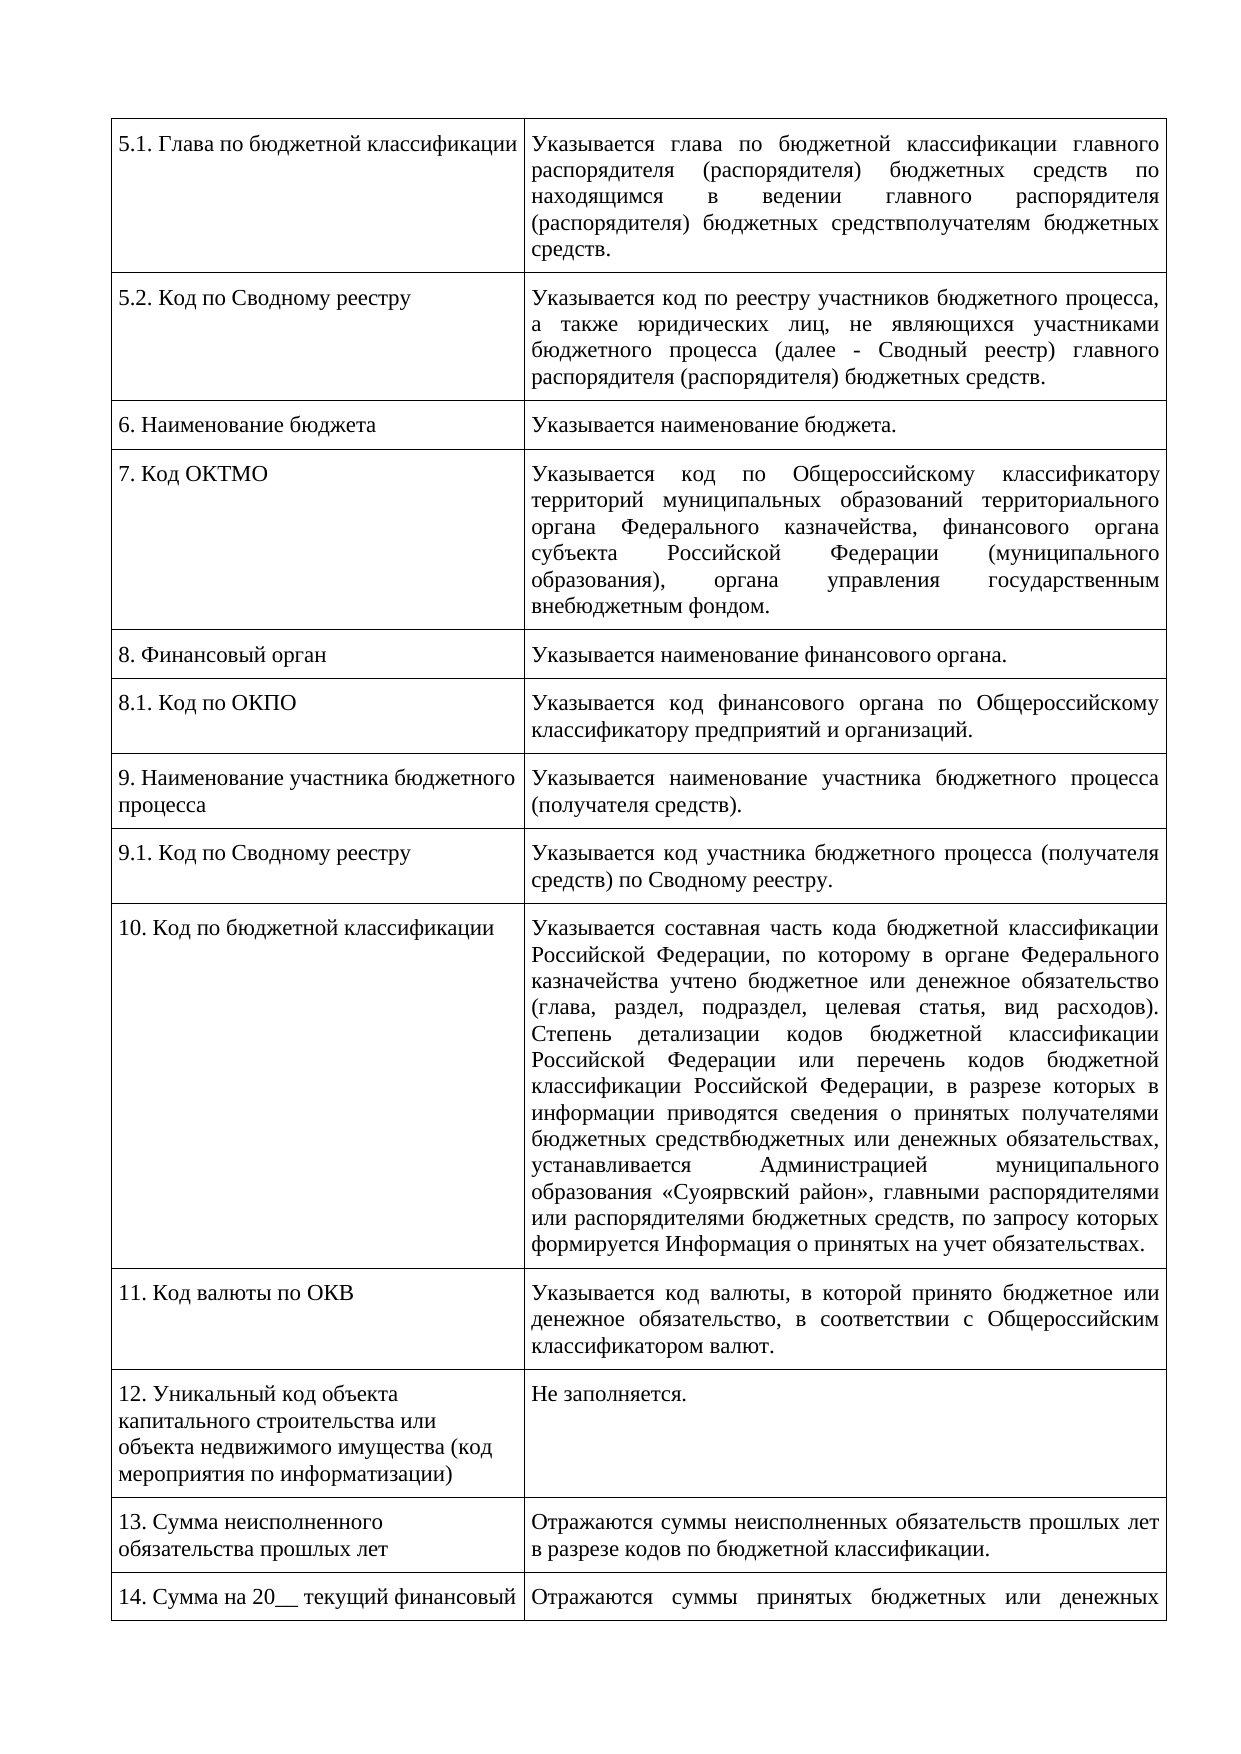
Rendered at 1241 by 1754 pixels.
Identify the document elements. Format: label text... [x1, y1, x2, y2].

table_cell 8.1. Код по ОКПО [112, 679, 524, 753]
table_cell 13. Сумма неисполненного обязательства прошлых лет [112, 1498, 524, 1572]
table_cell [525, 1573, 1166, 1620]
table_cell Указывается код по Общероссийскому классификатору территорий муниципальных образований территориального органа Федерального казначейства, финансового органа субъекта Российской Федерации (муниципального образования), органа управления государственным внебюджетным фондом. [525, 450, 1166, 629]
table_cell 5.1. Глава по бюджетной классификации [112, 119, 524, 272]
table_cell Указывается глава по бюджетной классификации главного распорядителя (распорядителя) бюджетных средств по находящимся в ведении главного распорядителя (распорядителя) бюджетных средствполучателям бюджетных средств. [525, 119, 1166, 272]
table_cell Указывается составная часть кода бюджетной классификации Российской Федерации, по которому в органе Федерального казначейства учтено бюджетное или денежное обязательство (глава, раздел, подраздел, целевая статья, вид расходов). Степень детализации кодов бюджетной классификации Российской Федерации или перечень кодов бюджетной классификации Российской Федерации, в разрезе которых в информации приводятся сведения о принятых получателями бюджетных средствбюджетных или денежных обязательствах, устанавливается Администрацией муниципального образования «Суоярвский район», главными распорядителями или распорядителями бюджетных средств, по запросу которых формируется Информация о принятых на учет обязательствах. [525, 904, 1166, 1267]
table_cell Отражаются суммы неисполненных обязательств прошлых лет в разрезе кодов по бюджетной классификации. [525, 1498, 1166, 1572]
table_cell 11. Код валюты по ОКВ [112, 1269, 524, 1369]
table_cell 5.2. Код по Сводному реестру [112, 273, 524, 400]
table_cell 6. Наименование бюджета [112, 401, 524, 448]
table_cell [112, 1573, 524, 1620]
table_cell 10. Код по бюджетной классификации [112, 904, 524, 1267]
table_cell Указывается код валюты, в которой принято бюджетное или денежное обязательство, в соответствии с Общероссийским классификатором валют. [525, 1269, 1166, 1369]
table_cell 9.1. Код по Сводному реестру [112, 829, 524, 903]
table_cell Указывается наименование бюджета. [525, 401, 1166, 448]
table_cell 8. Финансовый орган [112, 630, 524, 678]
table_cell Указывается код по реестру участников бюджетного процесса, а также юридических лиц, не являющихся участниками бюджетного процесса (далее - Сводный реестр) главного распорядителя (распорядителя) бюджетных средств. [525, 273, 1166, 400]
table_cell Не заполняется. [525, 1370, 1166, 1497]
table_cell Указывается код участника бюджетного процесса (получателя средств) по Сводному реестру. [525, 829, 1166, 903]
table_cell 7. Код ОКТМО [112, 450, 524, 629]
table_cell Указывается наименование финансового органа. [525, 630, 1166, 678]
table_cell Указывается код финансового органа по Общероссийскому классификатору предприятий и организаций. [525, 679, 1166, 753]
table_cell Указывается наименование участника бюджетного процесса (получателя средств). [525, 754, 1166, 828]
table_cell 9. Наименование участника бюджетного процесса [112, 754, 524, 828]
table_cell 12. Уникальный код объекта капитального строительства или объекта недвижимого имущества (код мероприятия по информатизации) [112, 1370, 524, 1497]
